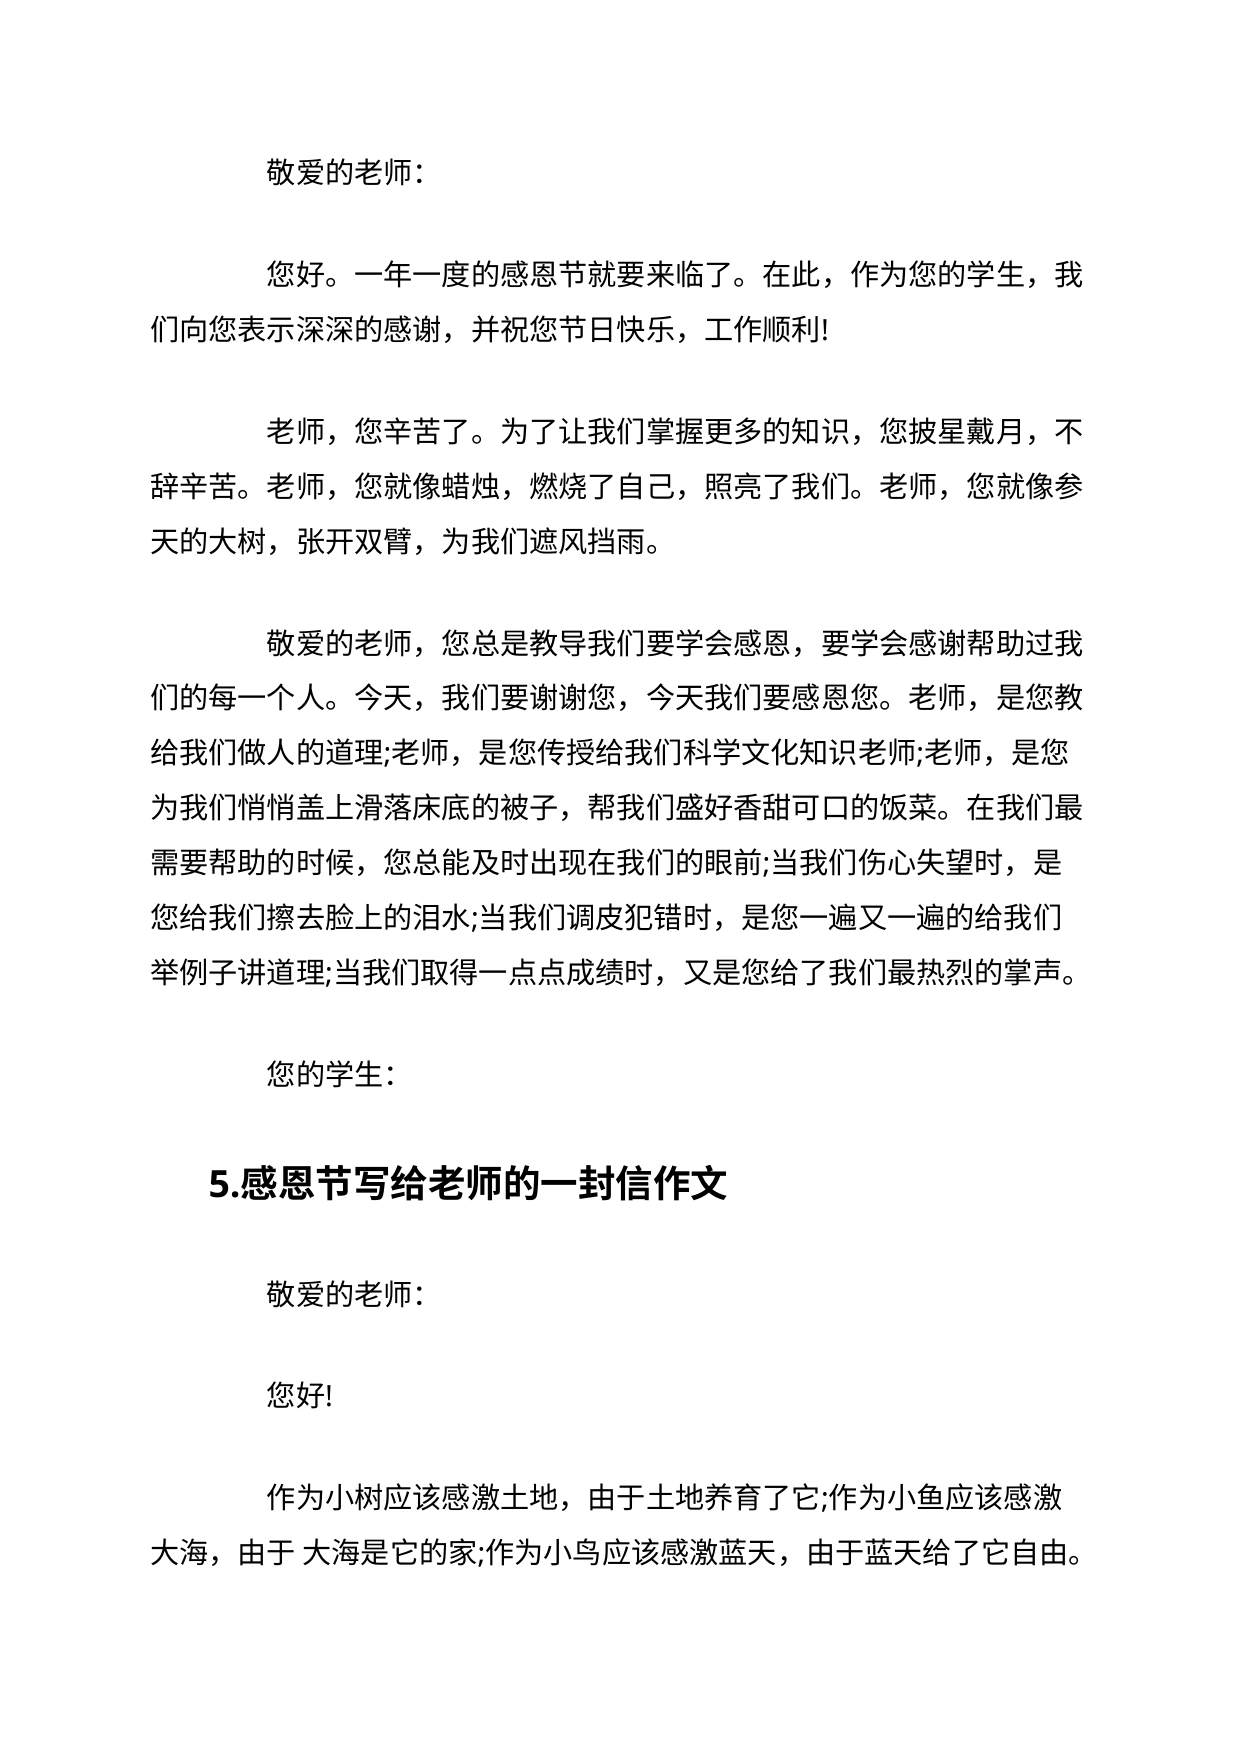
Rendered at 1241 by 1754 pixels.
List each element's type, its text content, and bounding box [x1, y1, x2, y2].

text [150, 1475, 1090, 1572]
text 老师，您辛苦了。为了让我们掌握更多的知识，您披星戴月，不辞辛苦。老师，您就像蜡烛，燃烧了自己，照亮了我们。老师，您就像参天的大树，张开双臂，为我们遮风挡雨。 [150, 409, 1090, 561]
text 您的学生： [150, 1052, 1090, 1094]
text 敬爱的老师： [150, 150, 1090, 192]
text 敬爱的老师，您总是教导我们要学会感恩，要学会感谢帮助过我们的每一个人。今天，我们要谢谢您，今天我们要感恩您。老师，是您教给我们做人的道理;老师，是您传授给我们科学文化知识老师;老师，是您为我们悄悄盖上滑落床底的被子，帮我们盛好香甜可口的饭菜。在我们最需要帮助的时候，您总能及时出现在我们的眼前;当我们伤心失望时，是您给我们擦去脸上的泪水;当我们调皮犯错时，是您一遍又一遍的给我们举例子讲道理;当我们取得一点点成绩时，又是您给了我们最热烈的掌声。 [150, 620, 1090, 992]
text 敬爱的老师： [150, 1271, 1090, 1313]
text 您好! [150, 1373, 1090, 1415]
text 您好。一年一度的感恩节就要来临了。在此，作为您的学生，我们向您表示深深的感谢，并祝您节日快乐，工作顺利! [150, 252, 1090, 349]
text 5.感恩节写给老师的一封信作文 [150, 1154, 1090, 1208]
